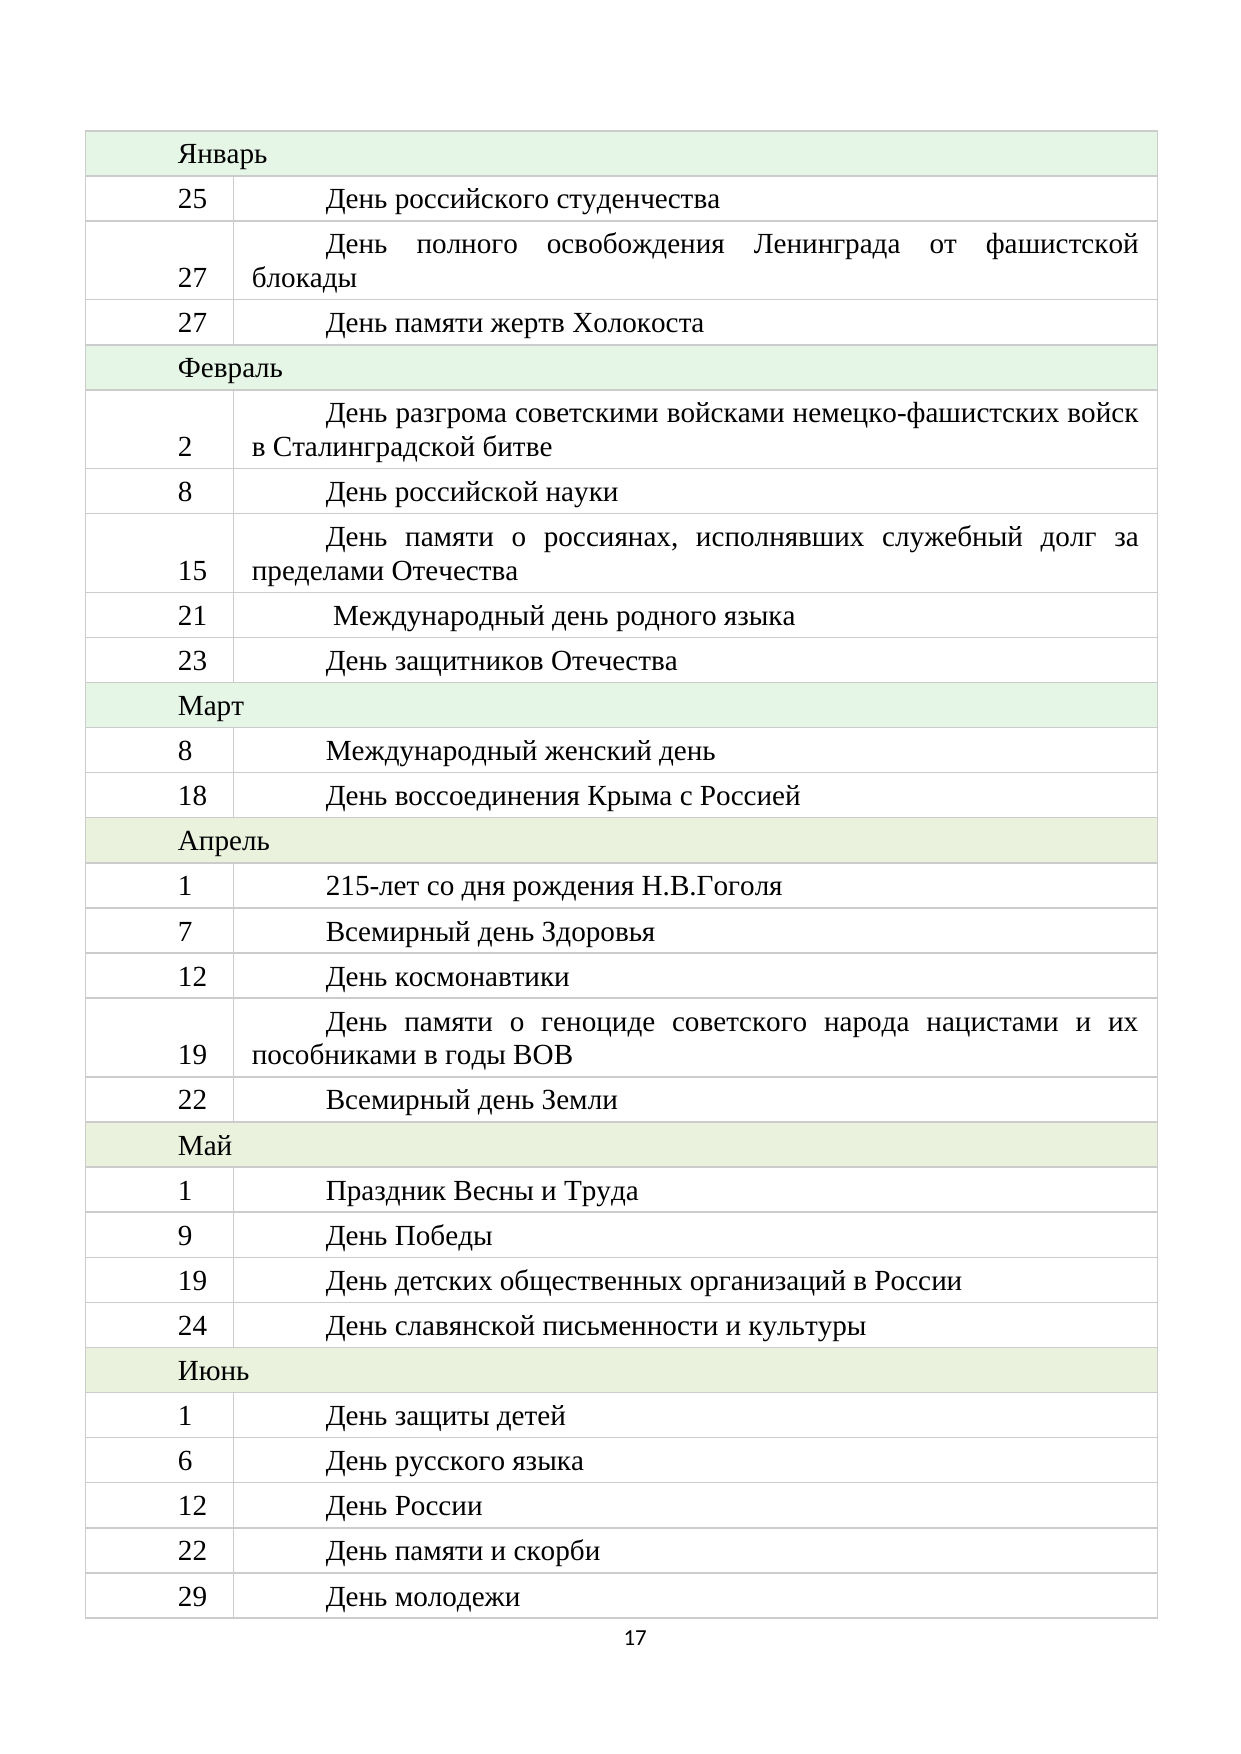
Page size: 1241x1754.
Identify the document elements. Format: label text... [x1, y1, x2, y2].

table_cell Март [86, 683, 1157, 727]
table_cell День молодежи [234, 1574, 1157, 1617]
table_cell Всемирный день Здоровья [234, 909, 1157, 952]
table_cell 8 [86, 728, 233, 772]
table_cell День полного освобождения Ленинграда от фашистской блокады [234, 222, 1157, 299]
table_cell Праздник Весны и Труда [234, 1168, 1157, 1211]
table_cell Январь [86, 132, 1157, 175]
table_cell 27 [86, 300, 233, 344]
table_cell 215-лет со дня рождения Н.В.Гоголя [234, 864, 1157, 907]
table_cell День памяти жертв Холокоста [234, 300, 1157, 344]
table_cell 6 [86, 1438, 233, 1482]
table_cell 12 [86, 954, 233, 997]
table_cell 19 [86, 1258, 233, 1301]
table_cell 19 [86, 999, 233, 1076]
table_cell День разгрома советскими войсками немецко-фашистских войск в Сталинградской битве [234, 391, 1157, 468]
table_cell 12 [86, 1483, 233, 1527]
table_cell 2 [86, 391, 233, 468]
table_cell 15 [86, 514, 233, 591]
table_cell 18 [86, 773, 233, 817]
table_cell День российской науки [234, 469, 1157, 513]
table_cell День детских общественных организаций в России [234, 1258, 1157, 1301]
table_cell День защиты детей [234, 1393, 1157, 1437]
table_cell Июнь [86, 1348, 1157, 1392]
table_cell 25 [86, 177, 233, 220]
table_cell Международный день родного языка [234, 593, 1157, 636]
table_cell Май [86, 1123, 1157, 1166]
table_cell 21 [86, 593, 233, 636]
table_cell День памяти о геноциде советского народа нацистами и их пособниками в годы ВОВ [234, 999, 1157, 1076]
table_cell Всемирный день Земли [234, 1078, 1157, 1121]
table_cell День славянской письменности и культуры [234, 1303, 1157, 1347]
table_cell 8 [86, 469, 233, 513]
table_cell День защитников Отечества [234, 638, 1157, 682]
table_cell 27 [86, 222, 233, 299]
table_cell День российского студенчества [234, 177, 1157, 220]
table_cell 24 [86, 1303, 233, 1347]
table_cell 1 [86, 1393, 233, 1437]
table_cell Апрель [86, 818, 1157, 862]
table_cell 7 [86, 909, 233, 952]
table_cell День России [234, 1483, 1157, 1527]
table_cell День Победы [234, 1213, 1157, 1256]
table_cell День космонавтики [234, 954, 1157, 997]
table_cell 1 [86, 864, 233, 907]
table_cell 1 [86, 1168, 233, 1211]
table_cell 23 [86, 638, 233, 682]
table_cell День памяти о россиянах, исполнявших служебный долг за пределами Отечества [234, 514, 1157, 591]
table_cell День памяти и скорби [234, 1529, 1157, 1572]
table_cell Февраль [86, 346, 1157, 389]
table_cell 29 [86, 1574, 233, 1617]
table_cell Международный женский день [234, 728, 1157, 772]
table_cell День воссоединения Крыма с Россией [234, 773, 1157, 817]
table_cell 22 [86, 1529, 233, 1572]
table_cell 9 [86, 1213, 233, 1256]
table_cell День русского языка [234, 1438, 1157, 1482]
table_cell 22 [86, 1078, 233, 1121]
